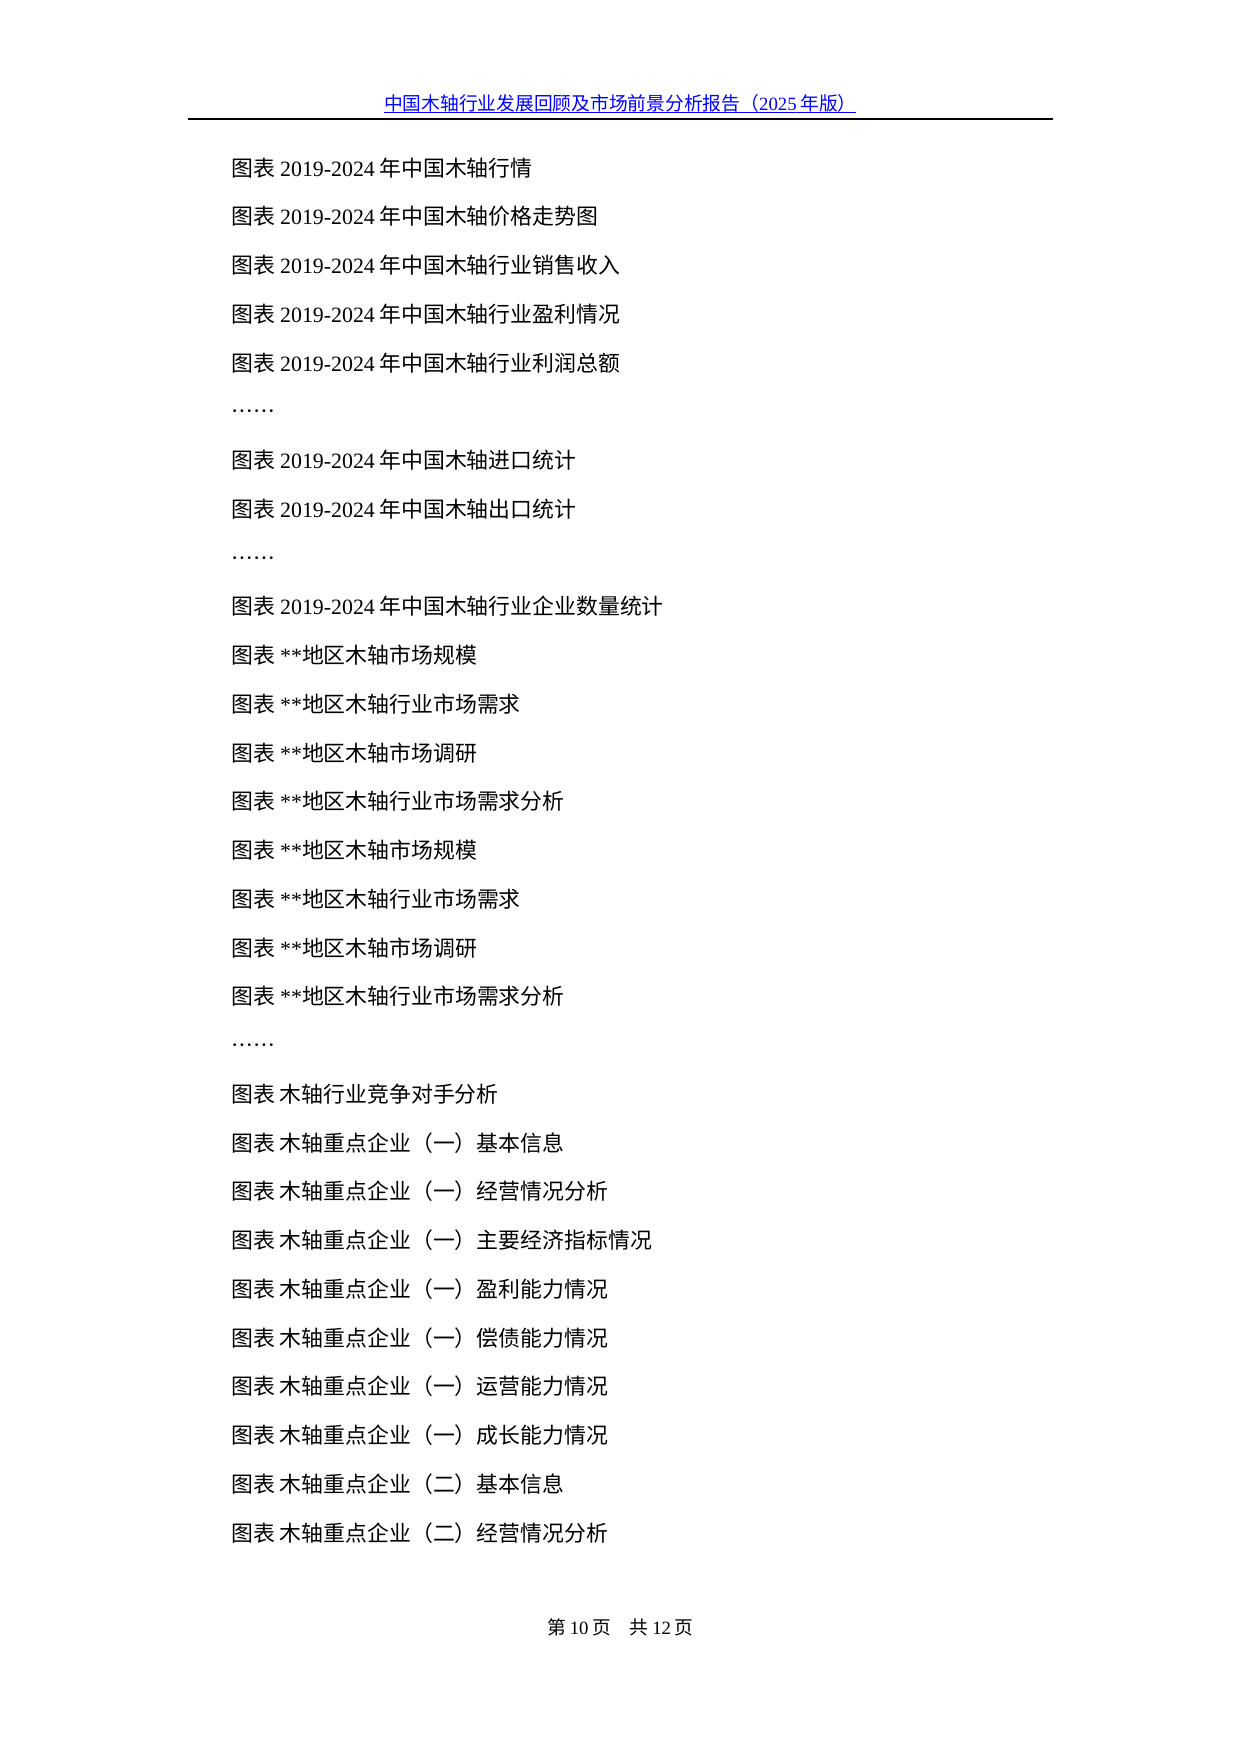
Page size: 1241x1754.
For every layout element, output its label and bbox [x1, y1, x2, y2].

text [187, 150, 1053, 1548]
